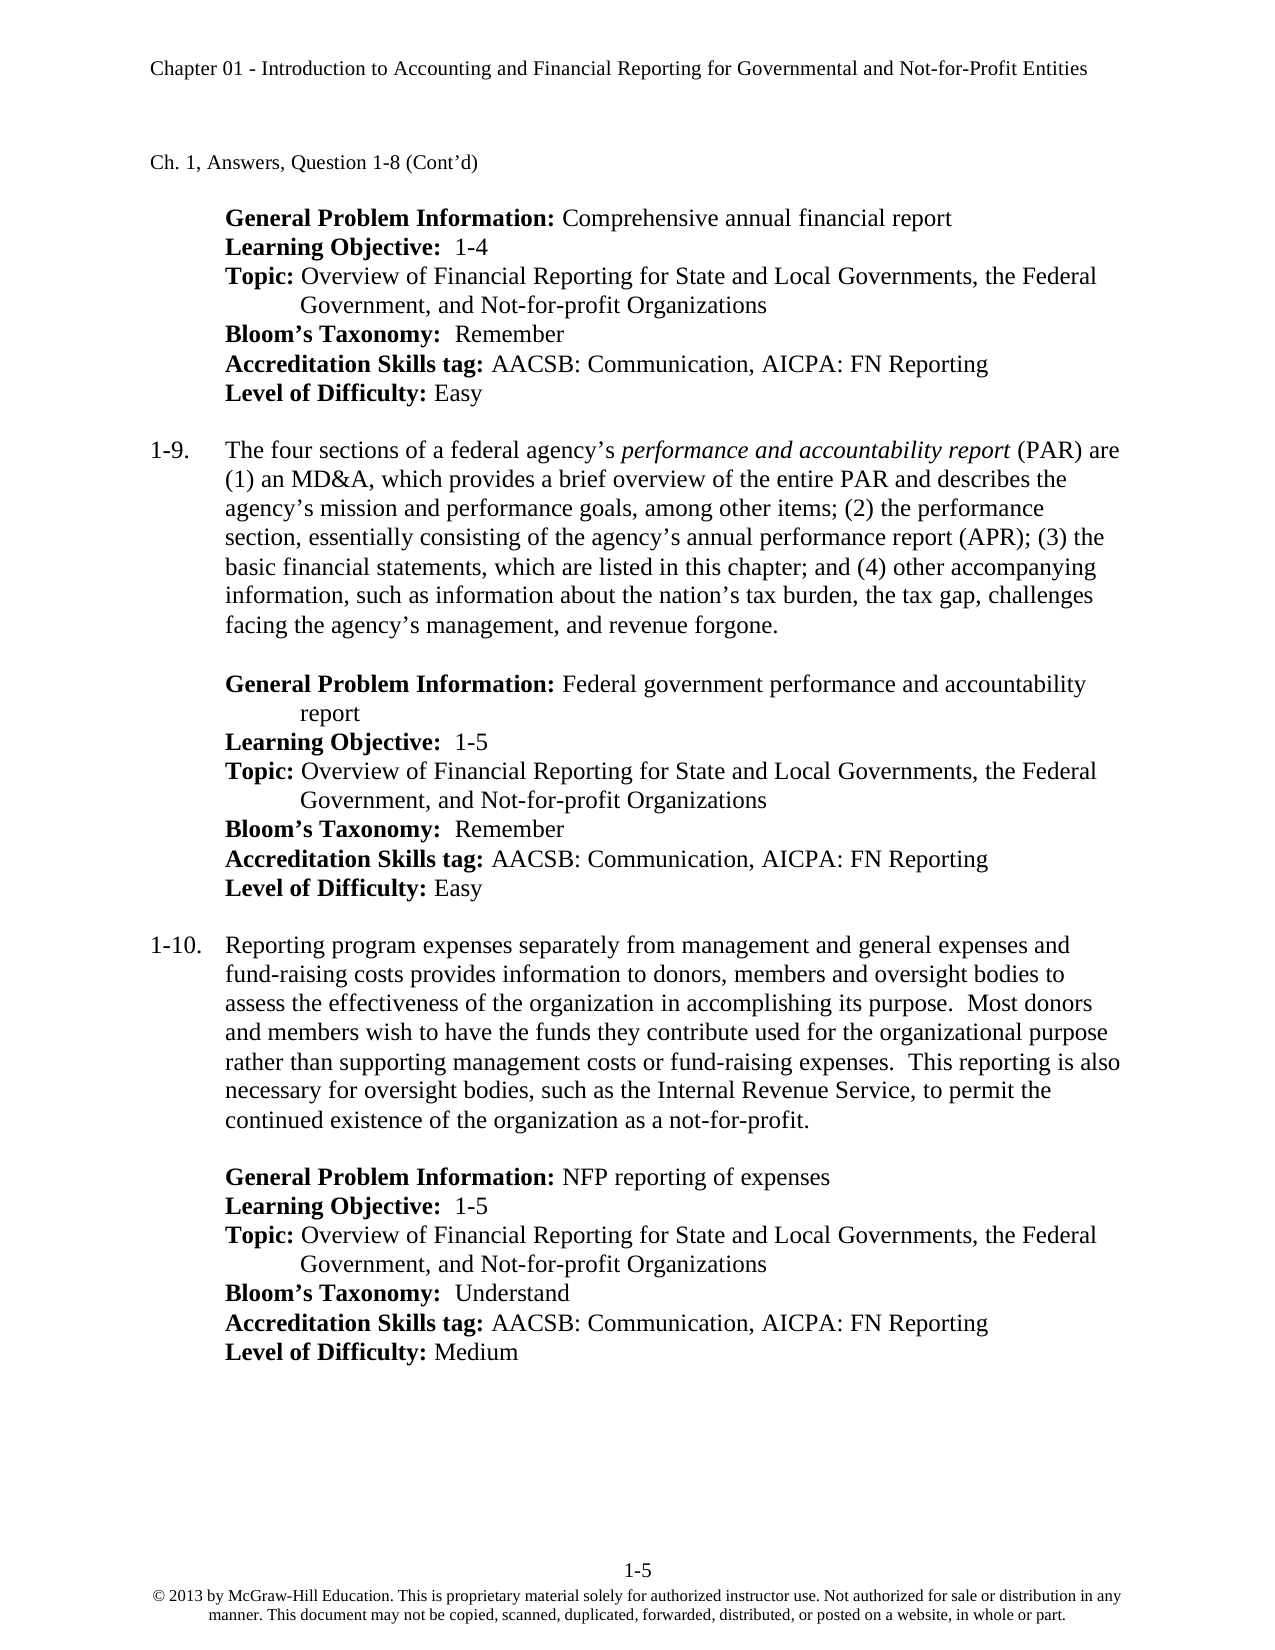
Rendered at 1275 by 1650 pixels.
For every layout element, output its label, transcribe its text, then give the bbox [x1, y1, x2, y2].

text Accreditation Skills tag: AACSB: Communication, AICPA: FN Reporting [225, 843, 1125, 872]
text Accreditation Skills tag: AACSB: Communication, AICPA: FN Reporting [225, 348, 1125, 377]
text Topic: Overview of Financial Reporting for State and Local Governments, the Federal Government, and Not-for-profit Organizations [225, 756, 1125, 814]
text Learning Objective: 1-4 [225, 232, 1125, 261]
text Topic: Overview of Financial Reporting for State and Local Governments, the Federal Government, and Not-for-profit Organizations [225, 1220, 1125, 1278]
text General Problem Information: NFP reporting of expenses [225, 1162, 1125, 1191]
list Reporting program expenses separately from management and general expenses and fund-raising costs provides information to donors, members and oversight bodies to assess the effectiveness of the organization in accomplishing its purpose. Most donors and members wish to have the funds they contribute used for the organizational purpose rather than supporting management costs or fund-raising expenses. This reporting is also necessary for oversight bodies, such as the Internal Revenue Service, to permit the continued existence of the organization as a not-for-profit. [150, 930, 1125, 1133]
text 1, Answers, Question 1-8 (Cont’d) [150, 150, 1125, 174]
text General Problem Information: Comprehensive annual financial report [225, 203, 1125, 232]
text Bloom’s Taxonomy: Remember [225, 814, 1125, 843]
text General Problem Information: Federal government performance and accountability report [225, 669, 1125, 727]
text Accreditation Skills tag: AACSB: Communication, AICPA: FN Reporting [225, 1307, 1125, 1336]
text Level of Difficulty: Medium [225, 1336, 1125, 1366]
text Bloom’s Taxonomy: Remember [225, 319, 1125, 348]
text Topic: Overview of Financial Reporting for State and Local Governments, the Federal Government, and Not-for-profit Organizations [225, 261, 1125, 319]
text Learning Objective: 1-5 [225, 727, 1125, 756]
text Level of Difficulty: Easy [225, 872, 1125, 902]
text Level of Difficulty: Easy [225, 377, 1125, 407]
text Bloom’s Taxonomy: Understand [225, 1278, 1125, 1307]
text Learning Objective: 1-5 [225, 1191, 1125, 1220]
list The four sections of a federal agency’s performance and accountability report (PAR) are (1) an MD&A, which provides a brief overview of the entire PAR and describes the agency’s mission and performance goals, among other items; (2) the performance section, essentially consisting of the agency’s annual performance report (APR); (3) the basic financial statements, which are listed in this chapter; and (4) other accompanying information, such as information about the nation’s tax burden, the tax gap, challenges facing the agency’s management, and revenue forgone. [150, 435, 1125, 641]
